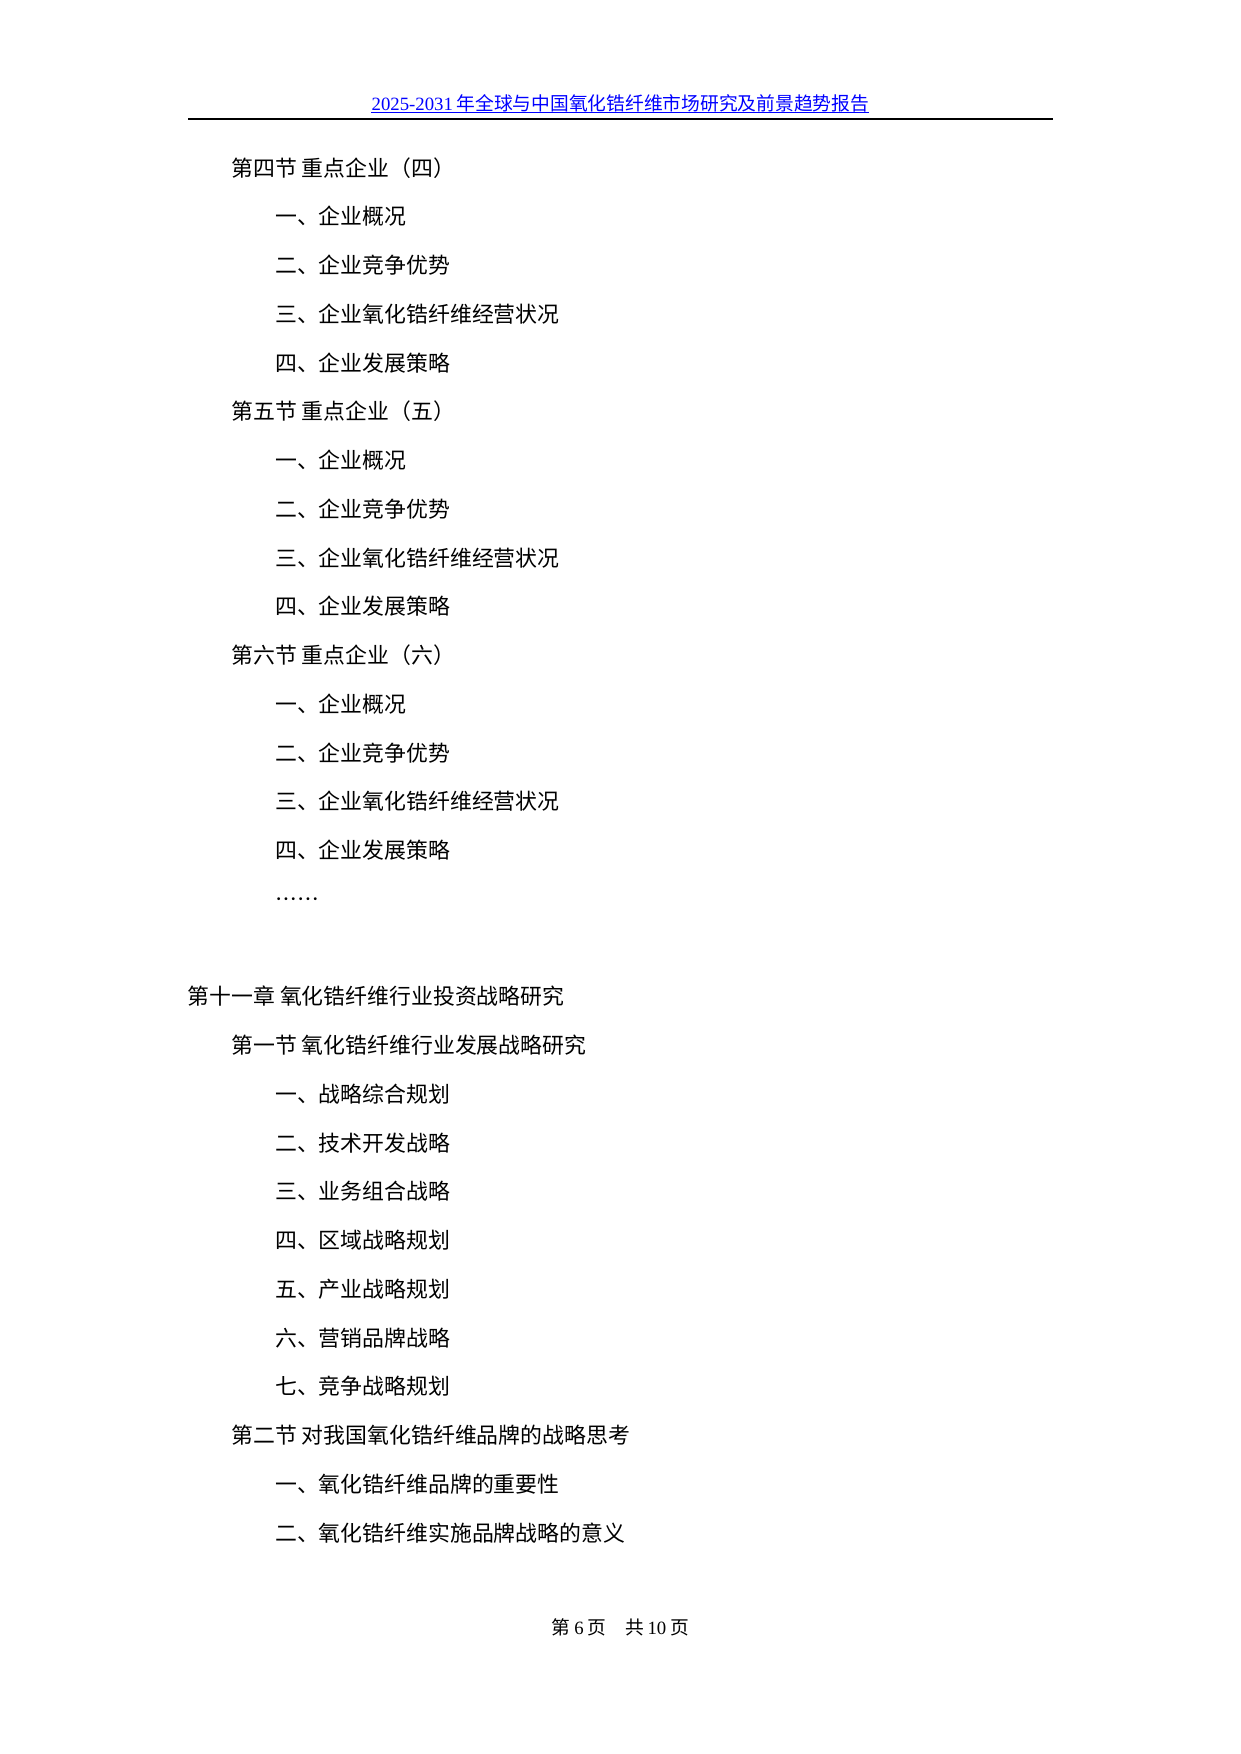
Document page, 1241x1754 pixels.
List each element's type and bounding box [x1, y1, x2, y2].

text [187, 150, 1053, 1548]
